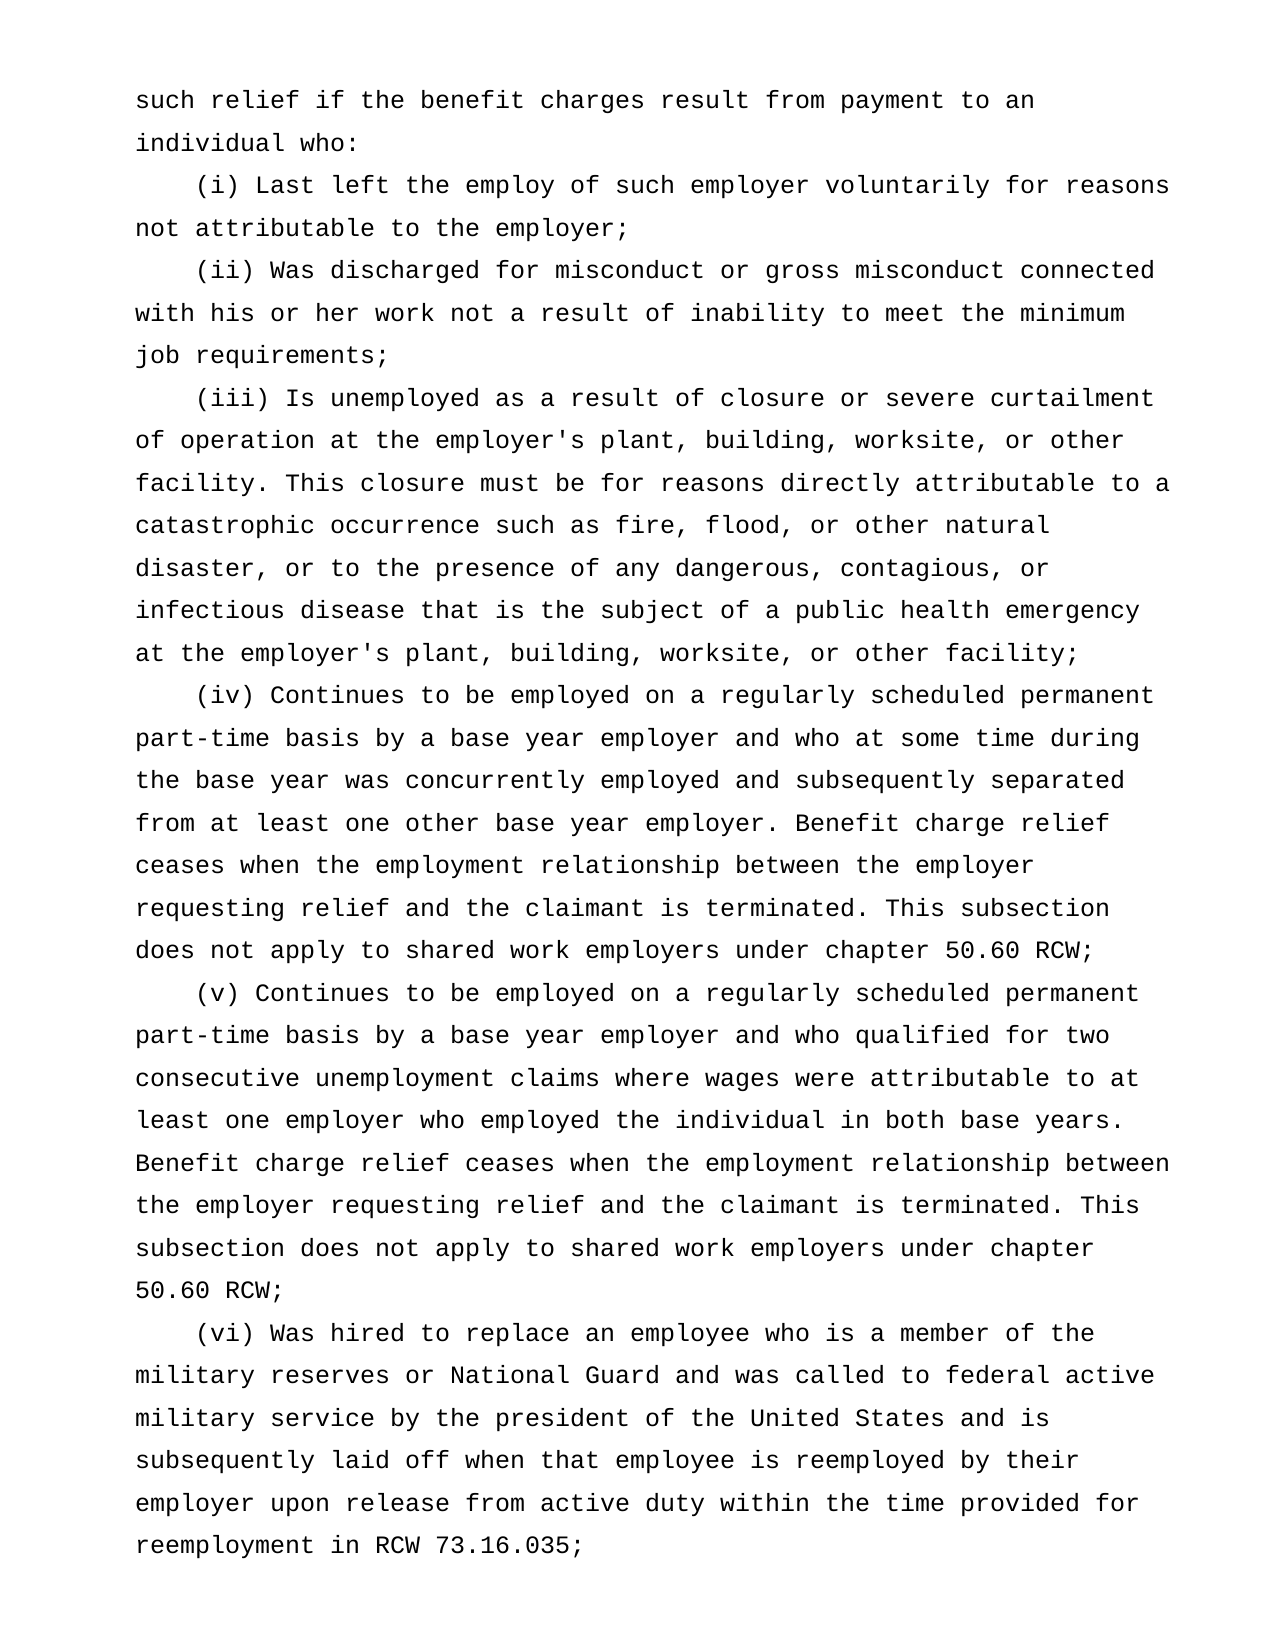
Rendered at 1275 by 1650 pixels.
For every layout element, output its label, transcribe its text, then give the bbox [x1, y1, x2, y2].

text (ii) Was discharged for misconduct or gross misconduct connected with his or her work not a result of inability to meet the minimum job requirements; [135, 245, 1170, 372]
text (vi) Was hired to replace an employee who is a member of the military reserves or National Guard and was called to federal active military service by the president of the United States and is subsequently laid off when that employee is reemployed by their employer upon release from active duty within the time provided for reemployment in RCW 73.16.035; [135, 1307, 1170, 1562]
text (v) Continues to be employed on a regularly scheduled permanent part-time basis by a base year employer and who qualified for two consecutive unemployment claims where wages were attributable to at least one employer who employed the individual in both base years. Benefit charge relief ceases when the employment relationship between the employer requesting relief and the claimant is terminated. This subsection does not apply to shared work employers under chapter 50.60 RCW; [135, 967, 1170, 1307]
text (iii) Is unemployed as a result of closure or severe curtailment of operation at the employer's plant, building, worksite, or other facility. This closure must be for reasons directly attributable to a catastrophic occurrence such as fire, flood, or other natural disaster, or to the presence of any dangerous, contagious, or infectious disease that is the subject of a public health emergency at the employer's plant, building, worksite, or other facility; [135, 372, 1170, 670]
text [135, 75, 1170, 160]
text (iv) Continues to be employed on a regularly scheduled permanent part-time basis by a base year employer and who at some time during the base year was concurrently employed and subsequently separated from at least one other base year employer. Benefit charge relief ceases when the employment relationship between the employer requesting relief and the claimant is terminated. This subsection does not apply to shared work employers under chapter 50.60 RCW; [135, 670, 1170, 967]
text (i) Last left the employ of such employer voluntarily for reasons not attributable to the employer; [135, 160, 1170, 245]
